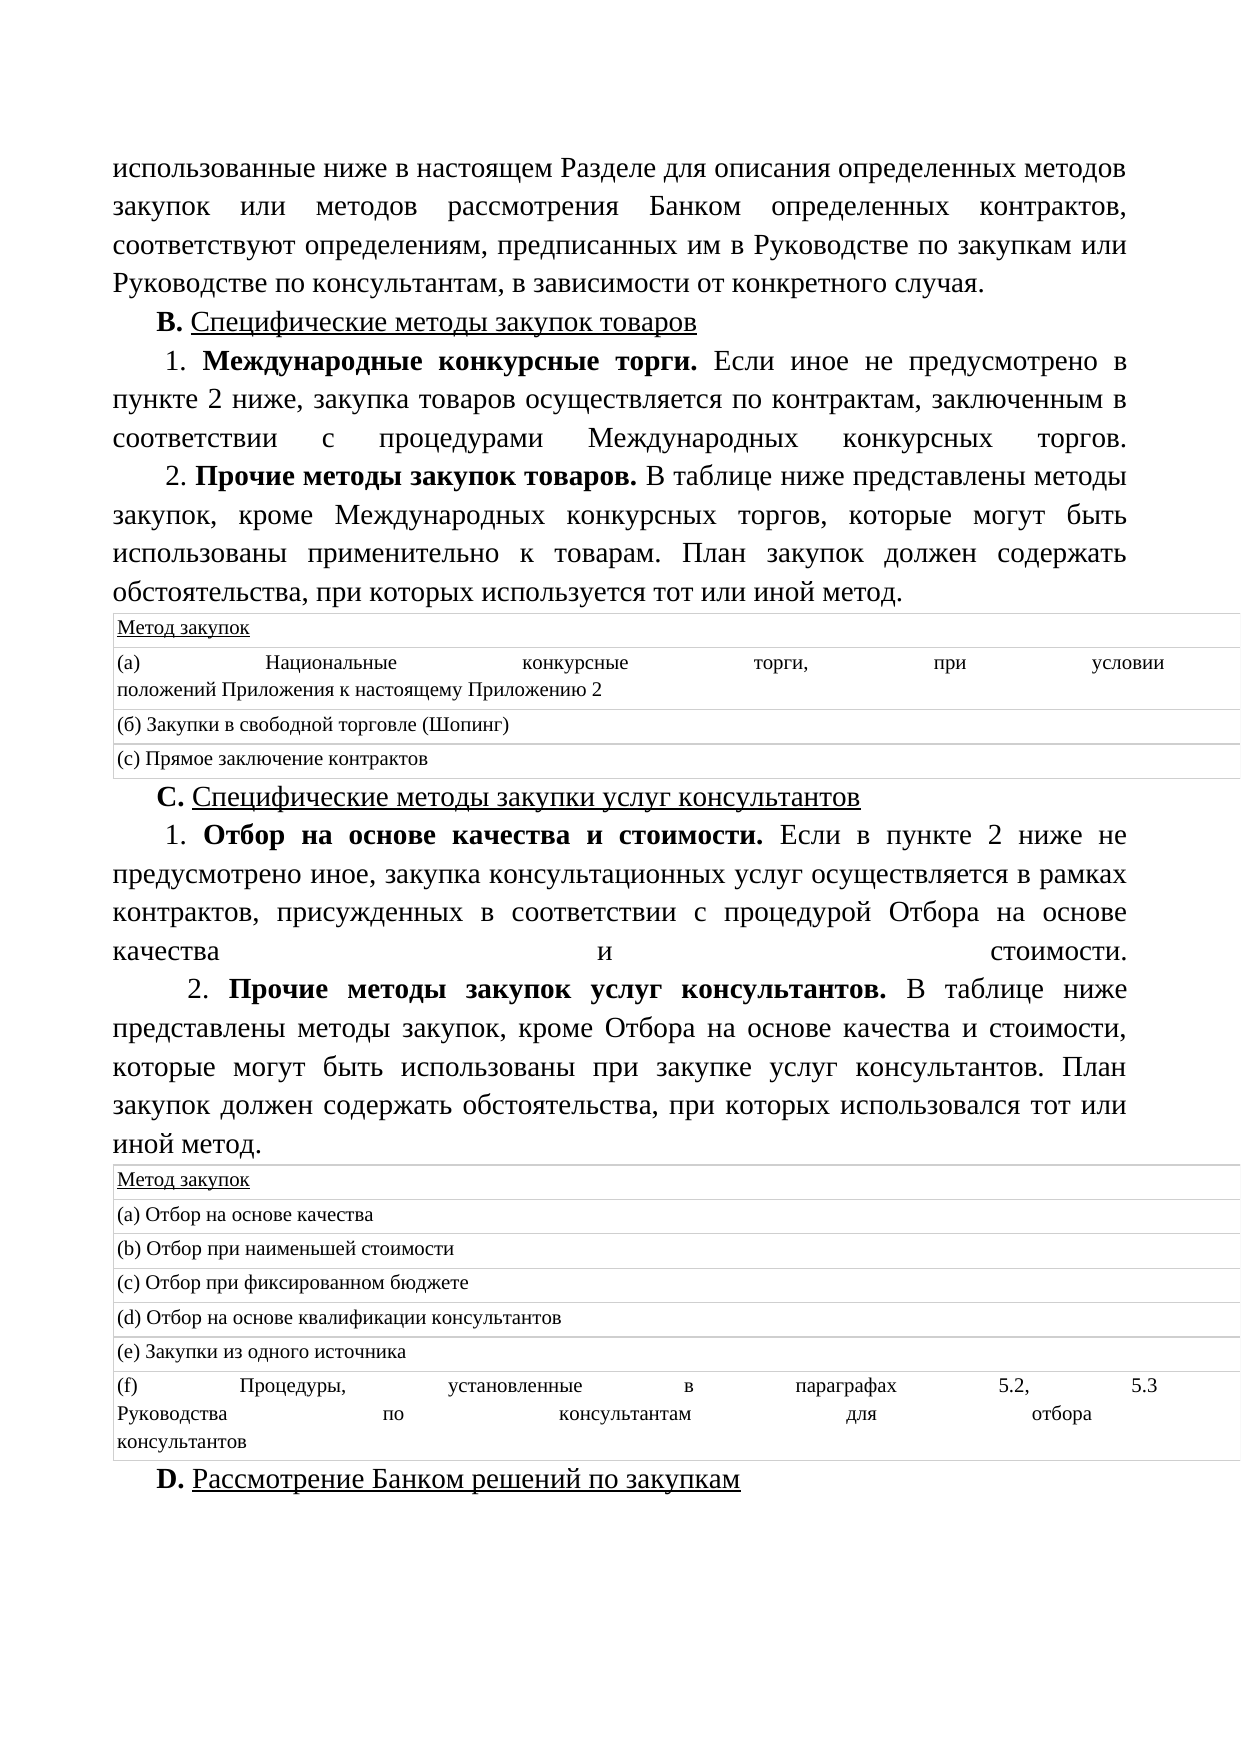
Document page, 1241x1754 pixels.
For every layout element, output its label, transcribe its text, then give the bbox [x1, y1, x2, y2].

text C. Специфические методы закупки услуг консультантов [112, 779, 1128, 812]
table_cell (a) Национальные конкурсные торги, при условии соблюдения положений Приложения к настоящему Приложению 2 [114, 648, 1240, 709]
text 1. Отбор на основе качества и стоимости. Если в пункте 2 ниже не предусмотрено иное, закупка консультационных услуг осуществляется в рамках контрактов, присужденных в соответствии с процедурой Отбора на основе качества и стоимости. 2. Прочие методы закупок услуг консультантов. В таблице ниже представлены методы закупок, кроме Отбора на основе качества и стоимости, которые могут быть использованы при закупке услуг консультантов. План закупок должен содержать обстоятельства, при которых использовался тот или иной метод. [112, 817, 1128, 1159]
text B. Специфические методы закупок товаров [112, 304, 1128, 338]
table_cell (f) Процедуры, установленные в параграфах 5.2, 5.3 и 5.4 Руководства по консультантам для отбора индивидуальных консультантов [114, 1372, 1240, 1460]
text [112, 150, 1128, 299]
table_cell (e) Закупки из одного источника [114, 1338, 1240, 1371]
table_cell (d) Отбор на основе квалификации консультантов [114, 1303, 1240, 1336]
table_cell (b) Отбор при наименьшей стоимости [114, 1234, 1240, 1267]
table_cell (с) Прямое заключение контрактов [114, 745, 1240, 778]
table_cell (a) Отбор на основе качества [114, 1200, 1240, 1233]
table_cell (б) Закупки в свободной торговле (Шопинг) [114, 710, 1240, 743]
text D. Рассмотрение Банком решений по закупкам [112, 1461, 1128, 1495]
text 1. Международные конкурсные торги. Если иное не предусмотрено в пункте 2 ниже, закупка товаров осуществляется по контрактам, заключенным в соответствии с процедурами Международных конкурсных торгов. 2. Прочие методы закупок товаров. В таблице ниже представлены методы закупок, кроме Международных конкурсных торгов, которые могут быть использованы применительно к товарам. План закупок должен содержать обстоятельства, при которых используется тот или иной метод. [112, 343, 1128, 607]
table_header Метод закупок [114, 614, 1240, 647]
table_cell (c) Отбор при фиксированном бюджете [114, 1269, 1240, 1302]
table_header Метод закупок [114, 1166, 1240, 1199]
